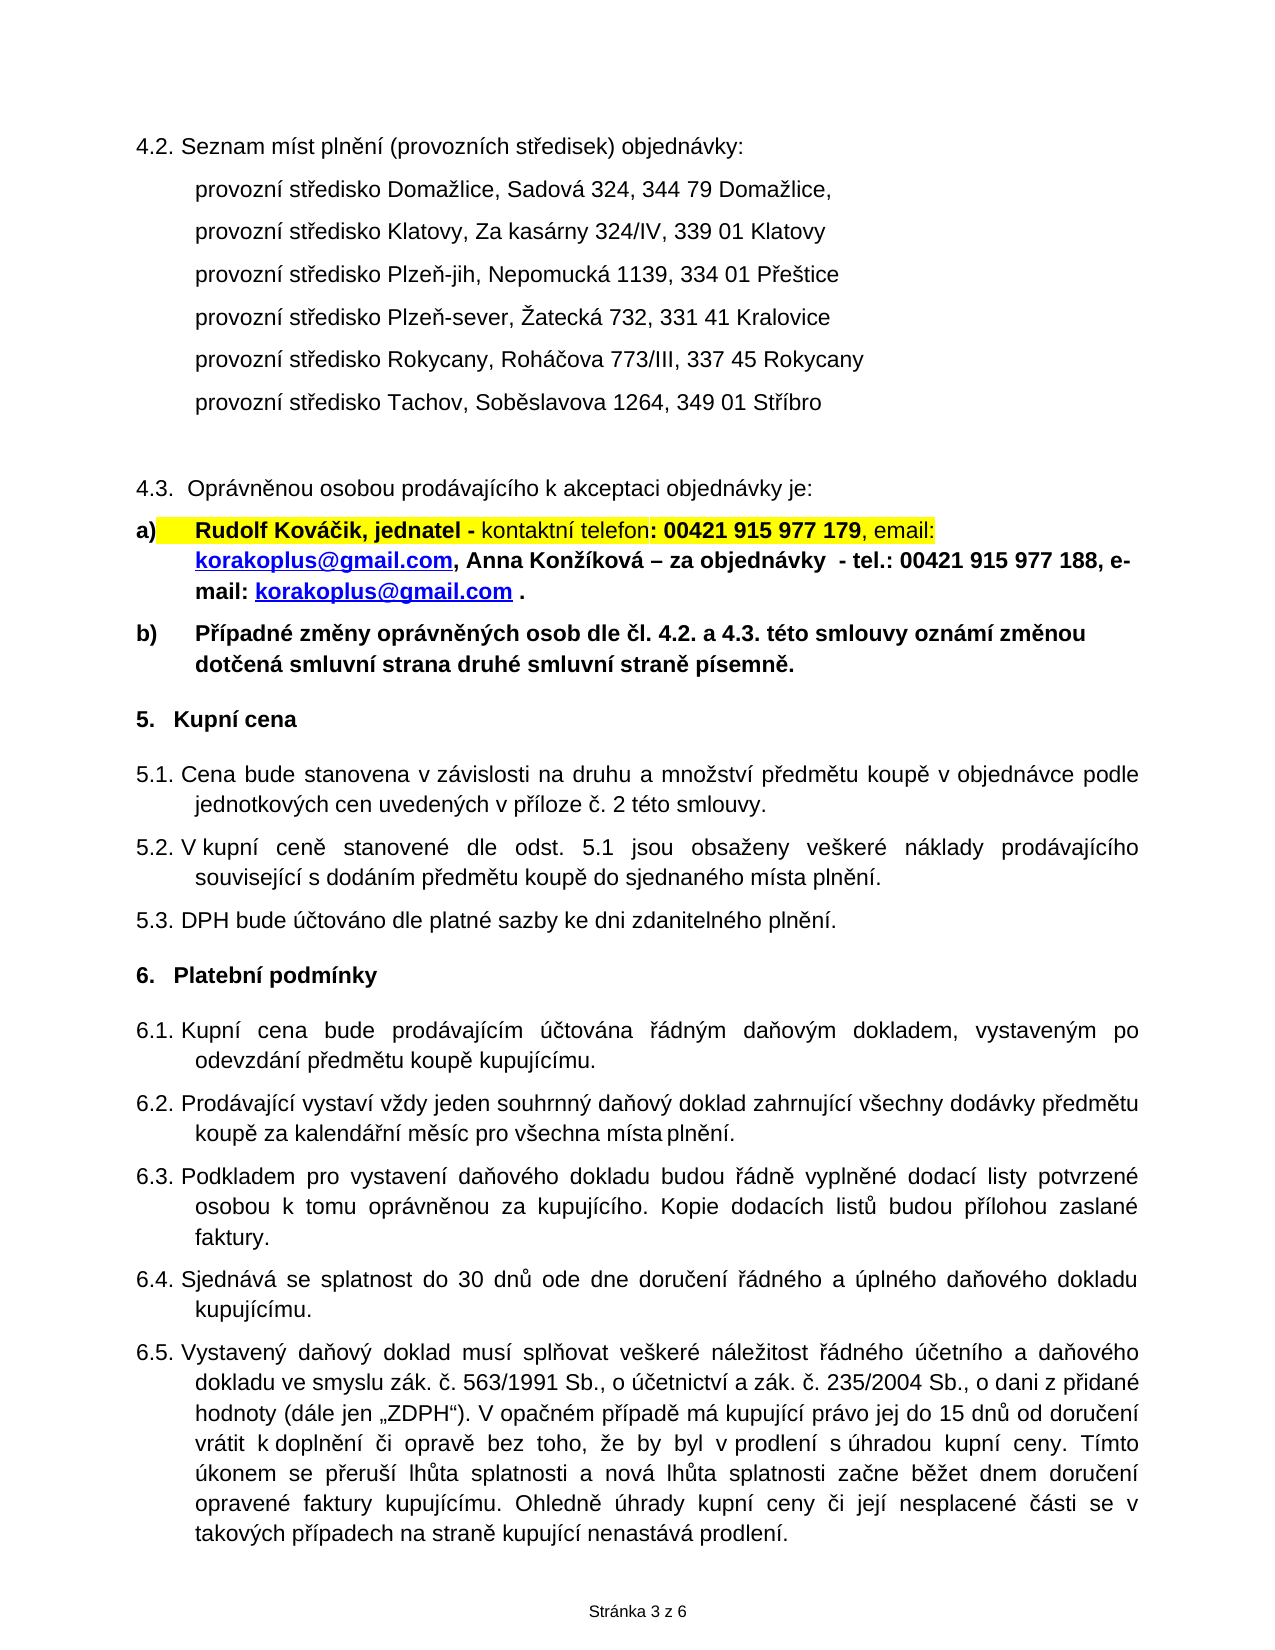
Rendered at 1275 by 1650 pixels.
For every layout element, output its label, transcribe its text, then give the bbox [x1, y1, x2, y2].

text DPH bude účtováno dle platné sazby ke dni zdanitelného plnění. [136, 907, 1139, 933]
text Vystavený daňový doklad musí splňovat veškeré náležitost řádného účetního a daňového dokladu ve smyslu zák. č. 563/1991 Sb., o účetnictví a zák. č. 235/2004 Sb., o dani z přidané hodnoty (dále jen „ZDPH“). V opačném případě má kupující právo jej do 15 dnů od doručení vrátit k doplnění či opravě bez toho, že by byl v prodlení s úhradou kupní ceny. Tímto úkonem se přeruší lhůta splatnosti a nová lhůta splatnosti začne běžet dnem doručení opravené faktury kupujícímu. Ohledně úhrady kupní ceny či její nesplacené části se v takových případech na straně kupující nenastává prodlení. [136, 1339, 1139, 1547]
list provozní středisko Klatovy, Za kasárny 324/IV, 339 01 Klatovy [195, 218, 1139, 245]
list Případné změny oprávněných osob dle čl. 4.2. a 4.3. této smlouvy oznámí změnou dotčená smluvní strana druhé smluvní straně písemně. [136, 620, 1139, 677]
text Prodávající vystaví vždy jeden souhrnný daňový doklad zahrnující všechny dodávky předmětu koupě za kalendářní měsíc pro všechna místa plnění. [136, 1090, 1139, 1147]
list provozní středisko Rokycany, Roháčova 773/III, 337 45 Rokycany [195, 346, 1139, 373]
text Sjednává se splatnost do 30 dnů ode dne doručení řádného a úplného daňového dokladu kupujícímu. [136, 1266, 1139, 1323]
list Rudolf Kováčik, jednatel - kontaktní telefon: 00421 915 977 179, email: korakoplus@gmail.com, Anna Konžíková – za objednávky - tel.: 00421 915 977 188, e-mail: korakoplus@gmail.com . [136, 517, 1139, 604]
text Kupní cena bude prodávajícím účtována řádným daňovým dokladem, vystaveným po odevzdání předmětu koupě kupujícímu. [136, 1017, 1139, 1074]
list provozní středisko Domažlice, Sadová 324, 344 79 Domažlice, [195, 176, 1139, 202]
text Oprávněnou osobou prodávajícího k akceptaci objednávky je: [136, 474, 1139, 501]
text V kupní ceně stanovené dle odst. 5.1 jsou obsaženy veškeré náklady prodávajícího související s dodáním předmětu koupě do sjednaného místa plnění. [136, 834, 1139, 891]
text Seznam míst plnění (provozních středisek) objednávky: [136, 133, 1139, 159]
list provozní středisko Plzeň-sever, Žatecká 732, 331 41 Kralovice [195, 304, 1139, 330]
text Platební podmínky [136, 962, 1139, 988]
list provozní středisko Plzeň-jih, Nepomucká 1139, 334 01 Přeštice [195, 261, 1139, 287]
text Cena bude stanovena v závislosti na druhu a množství předmětu koupě v objednávce podle jednotkových cen uvedených v příloze č. 2 této smlouvy. [136, 761, 1139, 818]
text Podkladem pro vystavení daňového dokladu budou řádně vyplněné dodací listy potvrzené osobou k tomu oprávněnou za kupujícího. Kopie dodacích listů budou přílohou zaslané faktury. [136, 1163, 1139, 1250]
list provozní středisko Tachov, Soběslavova 1264, 349 01 Stříbro [195, 389, 1139, 416]
text Kupní cena [136, 706, 1139, 732]
